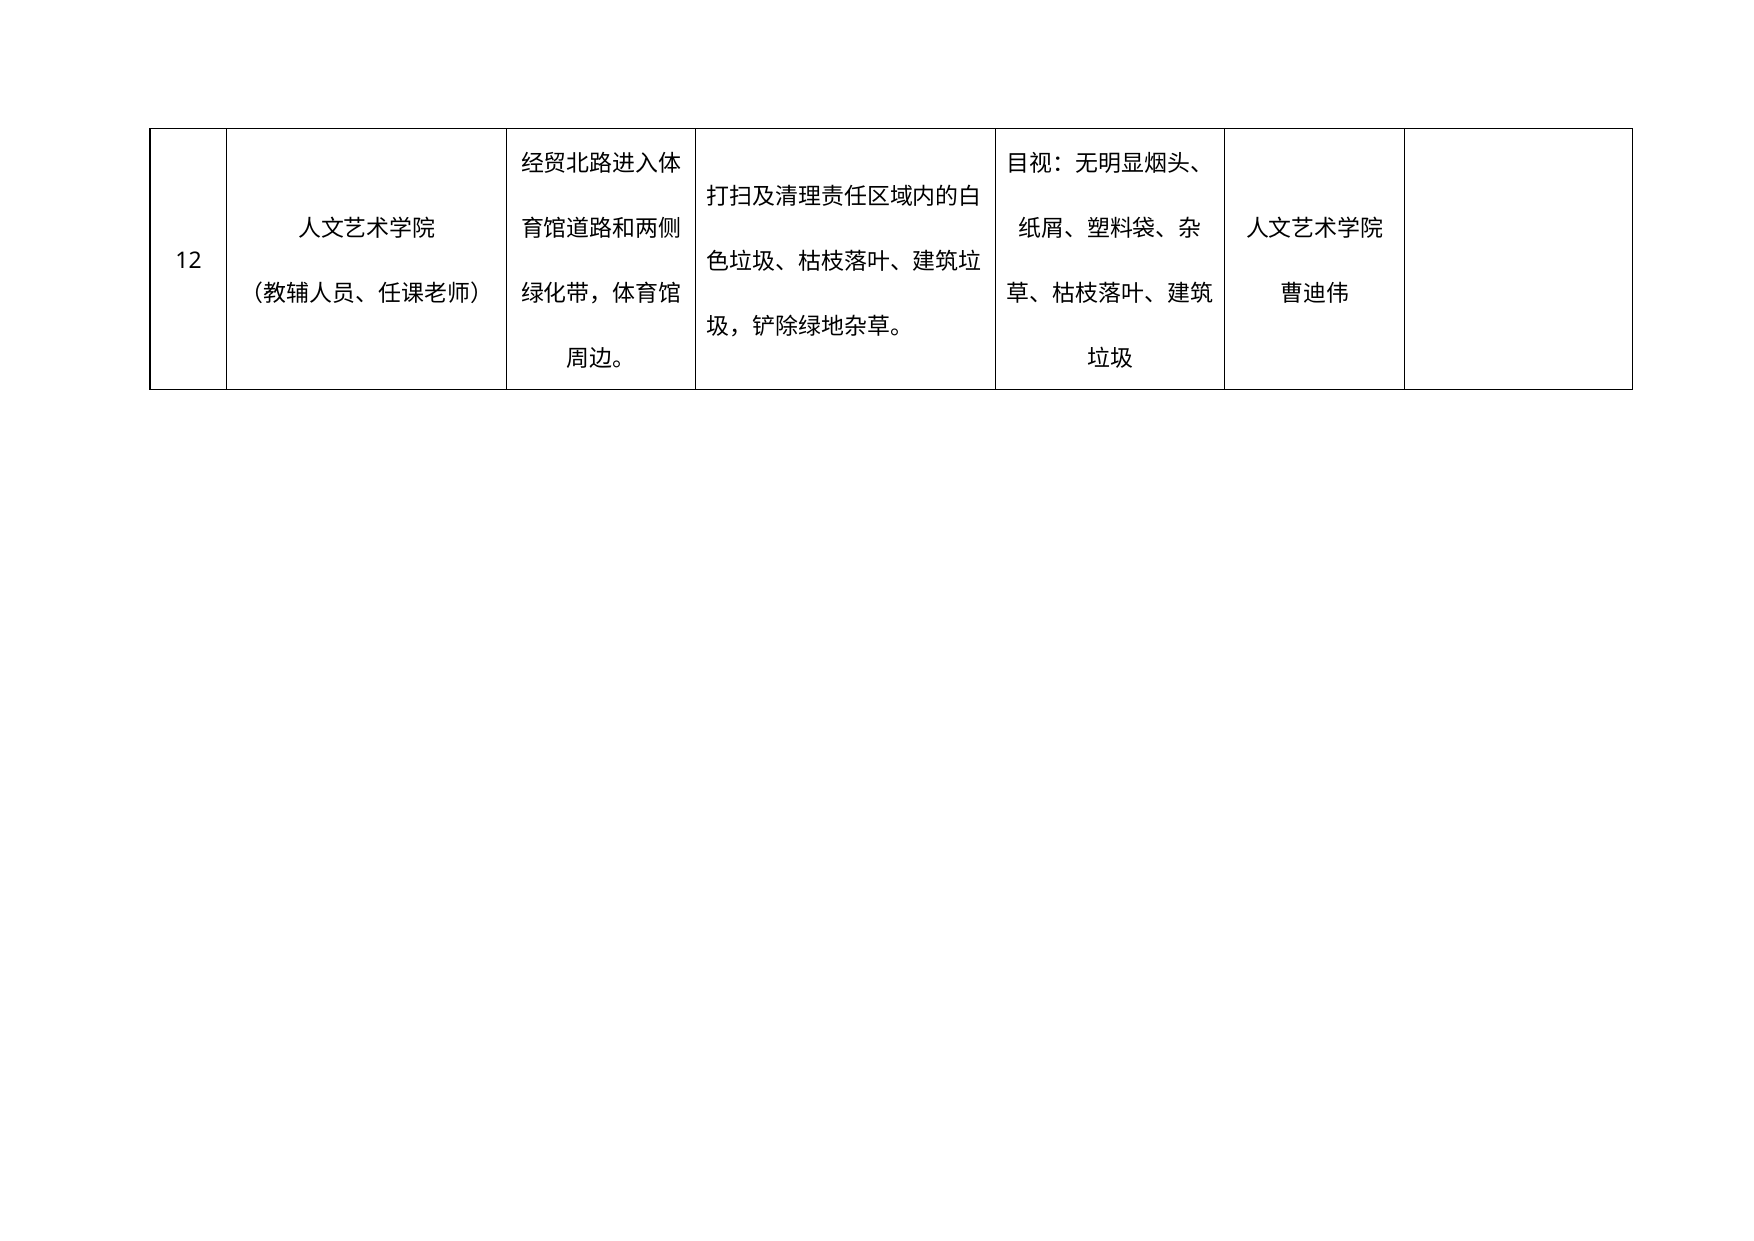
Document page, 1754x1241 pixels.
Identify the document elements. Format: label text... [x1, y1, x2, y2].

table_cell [996, 129, 1224, 389]
table_cell 12 [151, 129, 226, 389]
table_cell 人文艺术学院 （教辅人员、任课老师） [227, 129, 506, 389]
table_cell 经贸北路进入体育馆道路和两侧绿化带，体育馆周边。 [507, 129, 695, 389]
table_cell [696, 129, 995, 389]
table_cell 人文艺术学院 曹迪伟 [1225, 129, 1404, 389]
